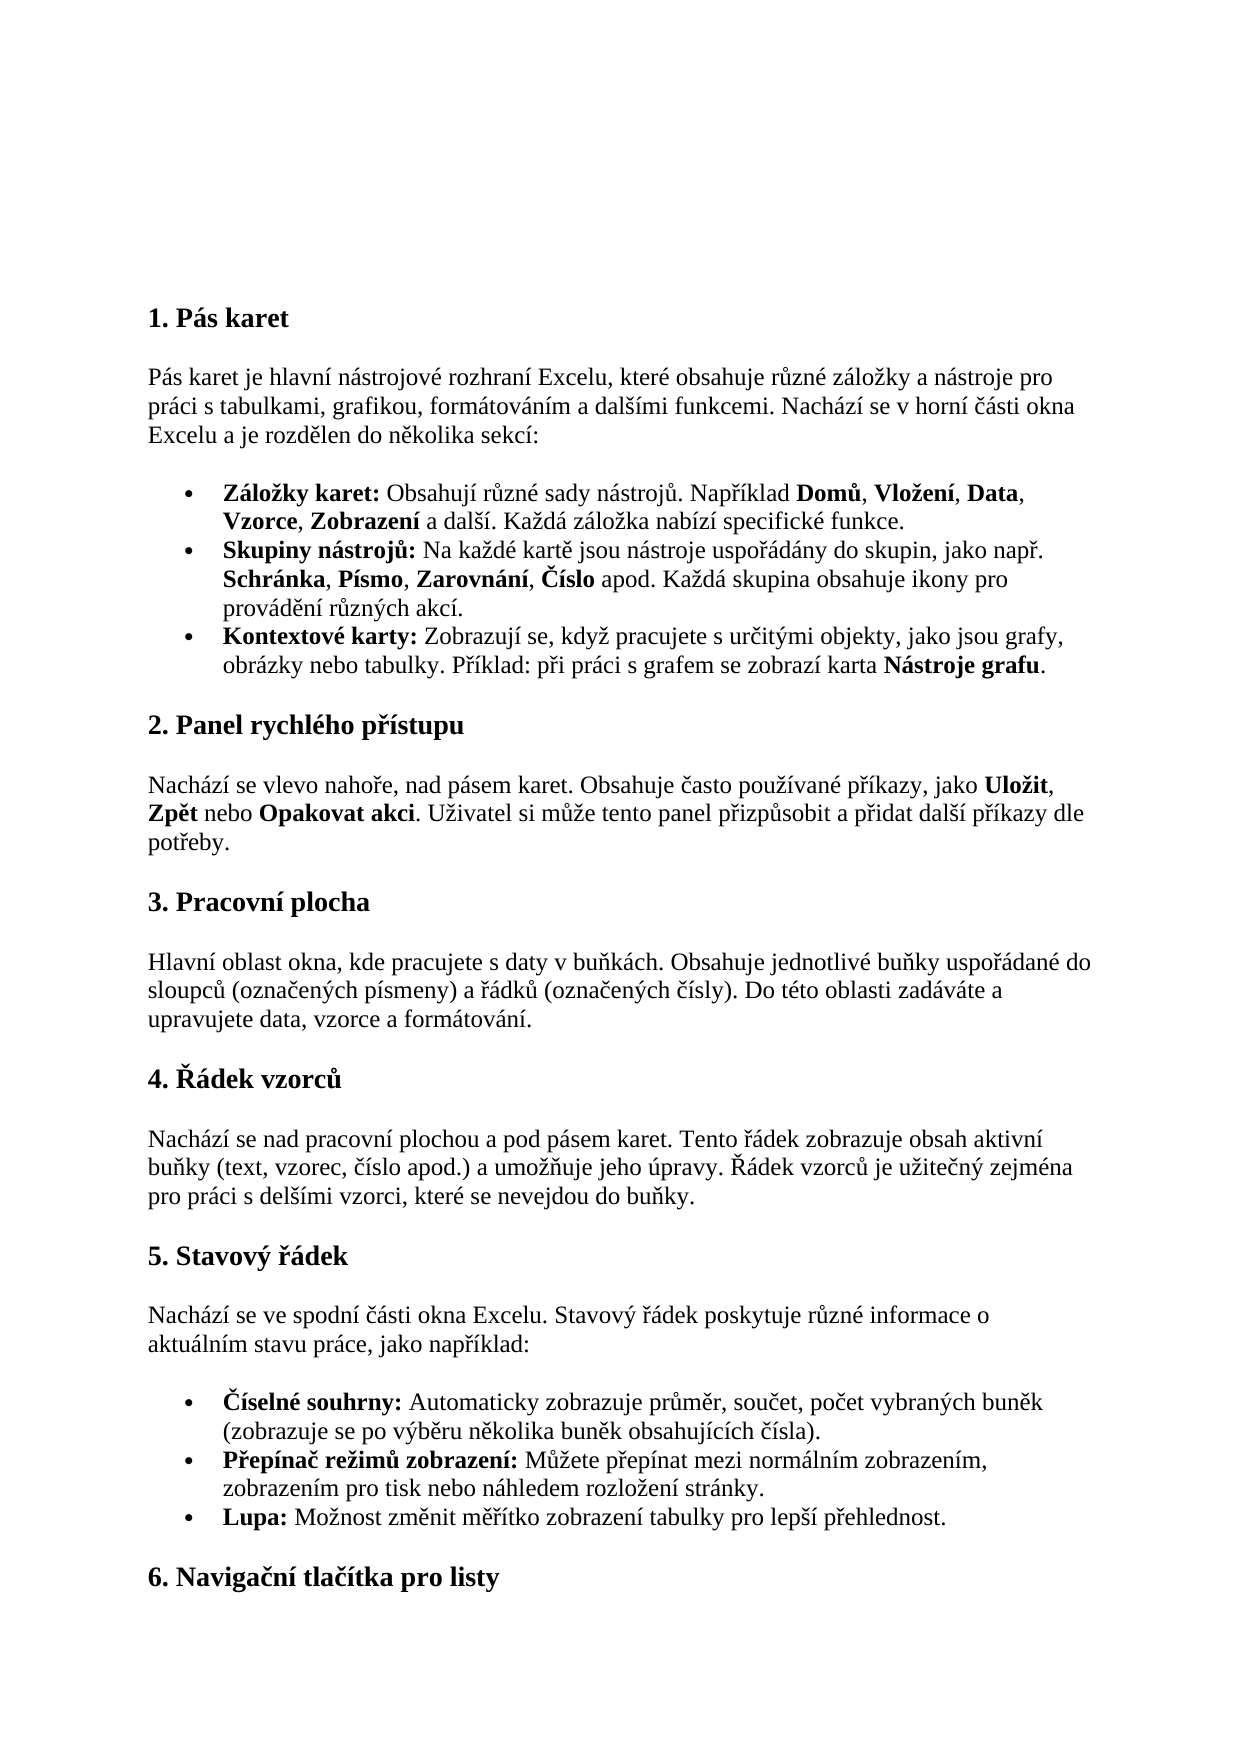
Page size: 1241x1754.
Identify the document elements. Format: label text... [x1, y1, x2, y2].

list Číselné souhrny: Automaticky zobrazuje průměr, součet, počet vybraných buněk (zobrazuje se po výběru několika buněk obsahujících čísla). [185, 1387, 1093, 1445]
list Záložky karet: Obsahují různé sady nástrojů. Například Domů, Vložení, Data, Vzorce, Zobrazení a další. Každá záložka nabízí specifické funkce. [185, 478, 1093, 535]
text 3. Pracovní plocha [148, 885, 1093, 917]
list Skupiny nástrojů: Na každé kartě jsou nástroje uspořádány do skupin, jako např. Schránka, Písmo, Zarovnání, Číslo apod. Každá skupina obsahuje ikony pro provádění různých akcí. [185, 535, 1093, 621]
text 1. Pás karet [148, 301, 1093, 333]
text Nachází se vlevo nahoře, nad pásem karet. Obsahuje často používané příkazy, jako Uložit, Zpět nebo Opakovat akci. Uživatel si může tento panel přizpůsobit a přidat další příkazy dle potřeby. [148, 770, 1093, 856]
text 2. Panel rychlého přístupu [148, 708, 1093, 741]
text Nachází se ve spodní části okna Excelu. Stavový řádek poskytuje různé informace o aktuálním stavu práce, jako například: [148, 1301, 1093, 1358]
list Lupa: Možnost změnit měřítko zobrazení tabulky pro lepší přehlednost. [185, 1502, 1093, 1531]
list Kontextové karty: Zobrazují se, když pracujete s určitými objekty, jako jsou grafy, obrázky nebo tabulky. Příklad: při práci s grafem se zobrazí karta Nástroje grafu. [185, 621, 1093, 679]
list Přepínač režimů zobrazení: Můžete přepínat mezi normálním zobrazením, zobrazením pro tisk nebo náhledem rozložení stránky. [185, 1445, 1093, 1502]
text Hlavní oblast okna, kde pracujete s daty v buňkách. Obsahuje jednotlivé buňky uspořádané do sloupců (označených písmeny) a řádků (označených čísly). Do této oblasti zadáváte a upravujete data, vzorce a formátování. [148, 947, 1093, 1033]
text 6. Navigační tlačítka pro listy [148, 1560, 1093, 1593]
text 4. Řádek vzorců [148, 1062, 1093, 1094]
text Pás karet je hlavní nástrojové rozhraní Excelu, které obsahuje různé záložky a nástroje pro práci s tabulkami, grafikou, formátováním a dalšími funkcemi. Nachází se v horní části okna Excelu a je rozdělen do několika sekcí: [148, 362, 1093, 448]
text 5. Stavový řádek [148, 1239, 1093, 1271]
text Nachází se nad pracovní plochou a pod pásem karet. Tento řádek zobrazuje obsah aktivní buňky (text, vzorec, číslo apod.) a umožňuje jeho úpravy. Řádek vzorců je užitečný zejména pro práci s delšími vzorci, které se nevejdou do buňky. [148, 1124, 1093, 1210]
